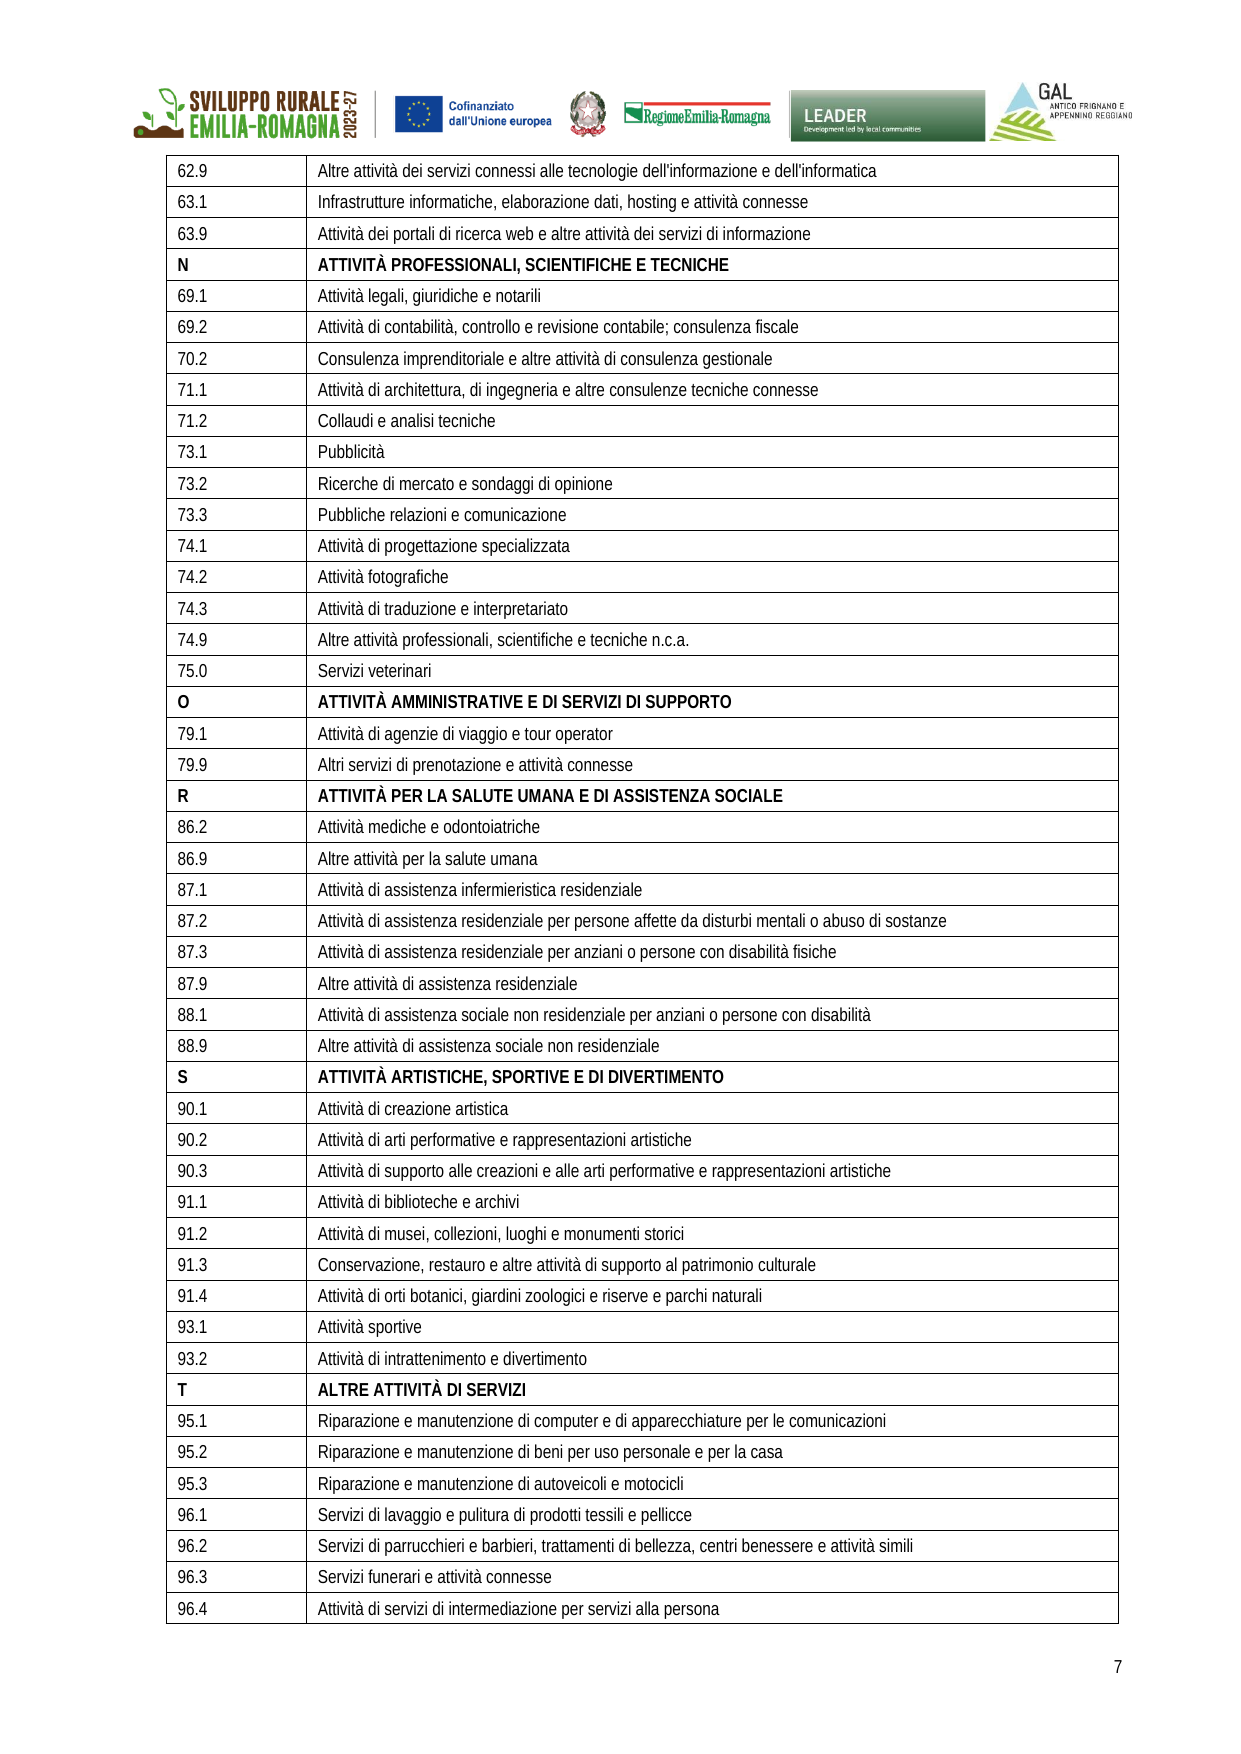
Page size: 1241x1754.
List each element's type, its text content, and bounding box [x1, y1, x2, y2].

table_cell ATTIVITÀ PROFESSIONALI, SCIENTIFICHE E TECNICHE [307, 249, 1118, 279]
table_cell ATTIVITÀ PER LA SALUTE UMANA E DI ASSISTENZA SOCIALE [307, 781, 1118, 811]
table_cell Attività di assistenza infermieristica residenziale [307, 874, 1118, 904]
table_cell 93.1 [167, 1312, 306, 1342]
table_cell 69.1 [167, 281, 306, 311]
table_cell Attività di architettura, di ingegneria e altre consulenze tecniche connesse [307, 374, 1118, 404]
table_cell T [167, 1374, 306, 1404]
table_cell Attività di arti performative e rappresentazioni artistiche [307, 1124, 1118, 1154]
table_cell Servizi veterinari [307, 656, 1118, 686]
table_cell 63.1 [167, 187, 306, 217]
table_cell Servizi di lavaggio e pulitura di prodotti tessili e pellicce [307, 1499, 1118, 1529]
table_cell 90.3 [167, 1156, 306, 1186]
table_cell 74.3 [167, 593, 306, 623]
table_cell 95.1 [167, 1406, 306, 1436]
picture [118, 73, 986, 155]
table_cell O [167, 687, 306, 717]
table_cell Attività di creazione artistica [307, 1093, 1118, 1123]
table_cell 87.1 [167, 874, 306, 904]
table_cell Servizi funerari e attività connesse [307, 1562, 1118, 1592]
table_cell 88.1 [167, 999, 306, 1029]
table_cell ALTRE ATTIVITÀ DI SERVIZI [307, 1374, 1118, 1404]
table_cell N [167, 249, 306, 279]
table_cell 71.1 [167, 374, 306, 404]
table_cell Altre attività per la salute umana [307, 843, 1118, 873]
table_cell Pubbliche relazioni e comunicazione [307, 499, 1118, 529]
table_cell Attività fotografiche [307, 562, 1118, 592]
table_cell Attività di traduzione e interpretariato [307, 593, 1118, 623]
table_cell 75.0 [167, 656, 306, 686]
table_cell 69.2 [167, 312, 306, 342]
table_cell 71.2 [167, 406, 306, 436]
table_cell 90.2 [167, 1124, 306, 1154]
table_cell Collaudi e analisi tecniche [307, 406, 1118, 436]
table_cell 95.2 [167, 1437, 306, 1467]
table_cell 62.9 [167, 156, 306, 186]
table_cell 96.4 [167, 1593, 306, 1623]
table_cell 79.1 [167, 718, 306, 748]
table_cell 86.2 [167, 812, 306, 842]
table_cell 90.1 [167, 1093, 306, 1123]
table_cell Attività mediche e odontoiatriche [307, 812, 1118, 842]
table_cell Altre attività di assistenza residenziale [307, 968, 1118, 998]
table_cell 87.9 [167, 968, 306, 998]
table_cell 74.1 [167, 531, 306, 561]
table_cell 88.9 [167, 1031, 306, 1061]
table_cell 91.3 [167, 1249, 306, 1279]
table_cell Attività dei portali di ricerca web e altre attività dei servizi di informazione [307, 218, 1118, 248]
picture [989, 82, 1132, 141]
table_cell Attività di supporto alle creazioni e alle arti performative e rappresentazioni artistiche [307, 1156, 1118, 1186]
table_cell Altre attività di assistenza sociale non residenziale [307, 1031, 1118, 1061]
table_cell 70.2 [167, 343, 306, 373]
table_cell Consulenza imprenditoriale e altre attività di consulenza gestionale [307, 343, 1118, 373]
table_cell Attività sportive [307, 1312, 1118, 1342]
table_cell 86.9 [167, 843, 306, 873]
table_cell 63.9 [167, 218, 306, 248]
table_cell 87.2 [167, 906, 306, 936]
table_cell Attività di intrattenimento e divertimento [307, 1343, 1118, 1373]
table_cell 96.3 [167, 1562, 306, 1592]
table_cell Altre attività professionali, scientifiche e tecniche n.c.a. [307, 624, 1118, 654]
table_cell 91.4 [167, 1281, 306, 1311]
table_cell R [167, 781, 306, 811]
table_cell Attività di agenzie di viaggio e tour operator [307, 718, 1118, 748]
table_cell Altri servizi di prenotazione e attività connesse [307, 749, 1118, 779]
table_cell Conservazione, restauro e altre attività di supporto al patrimonio culturale [307, 1249, 1118, 1279]
table_cell Pubblicità [307, 437, 1118, 467]
table_cell Attività di assistenza residenziale per persone affette da disturbi mentali o abuso di sostanze [307, 906, 1118, 936]
table_cell 73.3 [167, 499, 306, 529]
table_cell Riparazione e manutenzione di beni per uso personale e per la casa [307, 1437, 1118, 1467]
table_cell 87.3 [167, 937, 306, 967]
table_cell Attività di assistenza residenziale per anziani o persone con disabilità fisiche [307, 937, 1118, 967]
table_cell Ricerche di mercato e sondaggi di opinione [307, 468, 1118, 498]
table_cell Riparazione e manutenzione di computer e di apparecchiature per le comunicazioni [307, 1406, 1118, 1436]
table_cell Attività di orti botanici, giardini zoologici e riserve e parchi naturali [307, 1281, 1118, 1311]
table_cell 91.1 [167, 1187, 306, 1217]
table_cell 73.1 [167, 437, 306, 467]
table_cell Attività di servizi di intermediazione per servizi alla persona [307, 1593, 1118, 1623]
table_cell 73.2 [167, 468, 306, 498]
table_cell Attività di biblioteche e archivi [307, 1187, 1118, 1217]
table_cell 79.9 [167, 749, 306, 779]
table_cell Attività di assistenza sociale non residenziale per anziani o persone con disabilità [307, 999, 1118, 1029]
table_cell 96.1 [167, 1499, 306, 1529]
table_cell Attività di progettazione specializzata [307, 531, 1118, 561]
table_cell 95.3 [167, 1468, 306, 1498]
table_cell 74.2 [167, 562, 306, 592]
table_cell 91.2 [167, 1218, 306, 1248]
table_cell Riparazione e manutenzione di autoveicoli e motocicli [307, 1468, 1118, 1498]
table_cell Infrastrutture informatiche, elaborazione dati, hosting e attività connesse [307, 187, 1118, 217]
table_cell Attività di musei, collezioni, luoghi e monumenti storici [307, 1218, 1118, 1248]
table_cell ATTIVITÀ AMMINISTRATIVE E DI SERVIZI DI SUPPORTO [307, 687, 1118, 717]
table_cell Attività di contabilità, controllo e revisione contabile; consulenza fiscale [307, 312, 1118, 342]
table_cell S [167, 1062, 306, 1092]
table_cell 96.2 [167, 1531, 306, 1561]
table_cell Attività legali, giuridiche e notarili [307, 281, 1118, 311]
table_cell Servizi di parrucchieri e barbieri, trattamenti di bellezza, centri benessere e attività simili [307, 1531, 1118, 1561]
table_cell 74.9 [167, 624, 306, 654]
table_cell 93.2 [167, 1343, 306, 1373]
table_cell ATTIVITÀ ARTISTICHE, SPORTIVE E DI DIVERTIMENTO [307, 1062, 1118, 1092]
table_cell Altre attività dei servizi connessi alle tecnologie dell'informazione e dell'informatica [307, 156, 1118, 186]
